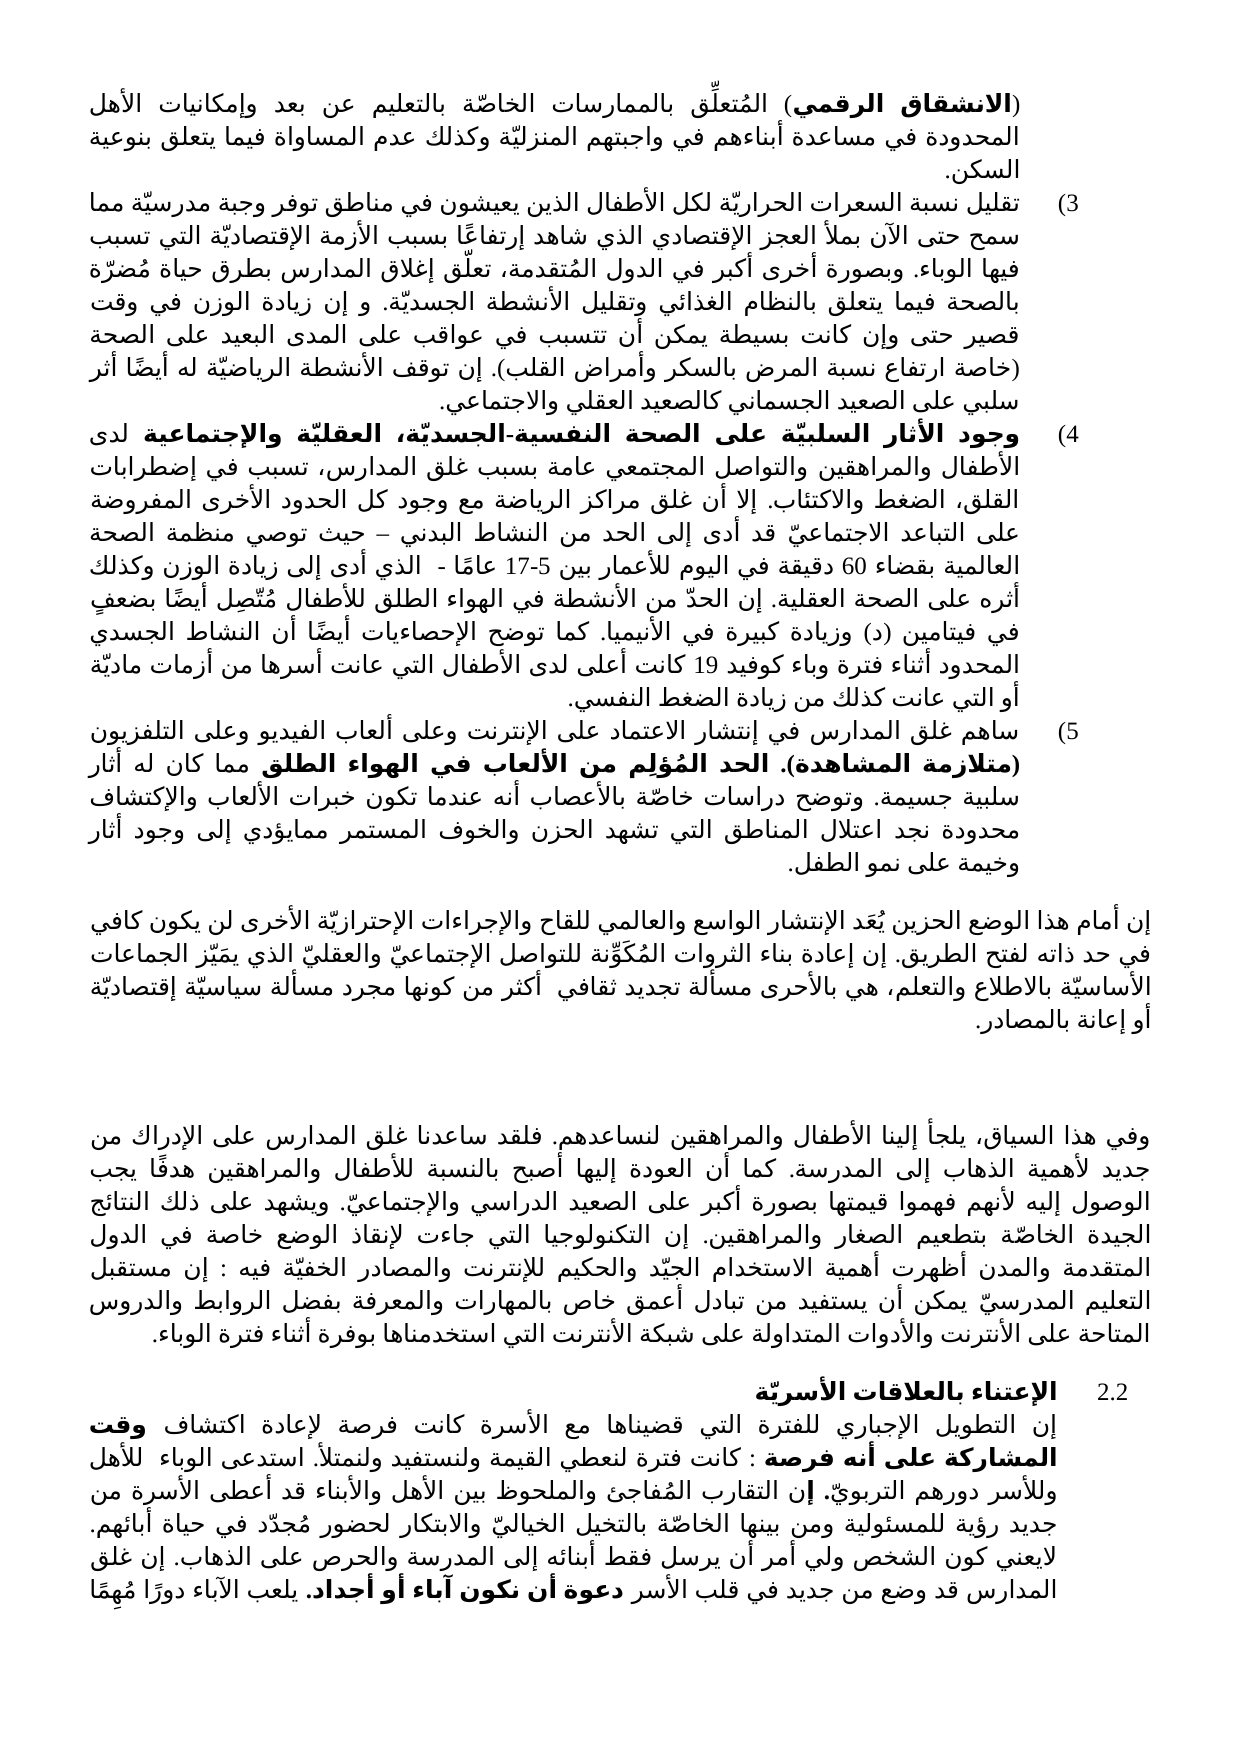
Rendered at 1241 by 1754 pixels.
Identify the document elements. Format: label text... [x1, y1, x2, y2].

list الإعتناء بالعلاقات الأسريّة [89, 1377, 1097, 1406]
text إن أمام هذا الوضع الحزين يُعَد الإنتشار الواسع والعالمي للقاح والإجراءات الإحترازيّة الأخرى لن يكون كافي في حد ذاته لفتح الطريق. إن إعادة بناء الثروات المُكَوِّنة للتواصل الإجتماعيّ والعقليّ الذي يمَيّز الجماعات الأساسيّة بالاطلاع والتعلم، هي بالأحرى مسألة تجديد ثقافي أكثر من كونها مجرد مسألة سياسيّة إقتصاديّة أو إعانة بالمصادر. [89, 906, 1152, 1034]
list وجود الأثار السلبيّة على الصحة النفسية-الجسديّة، العقليّة والإجتماعية لدى الأطفال والمراهقين والتواصل المجتمعي عامة بسبب غلق المدارس، تسبب في إضطرابات القلق، الضغط والاكتئاب. إلا أن غلق مراكز الرياضة مع وجود كل الحدود الأخرى المفروضة على التباعد الاجتماعيّ قد أدى إلى الحد من النشاط البدني – حيث توصي منظمة الصحة العالمية بقضاء 60 دقيقة في اليوم للأعمار بين 5-17 عامًا - الذي أدى إلى زيادة الوزن وكذلك أثره على الصحة العقلية. إن الحدّ من الأنشطة في الهواء الطلق للأطفال مُتّصِل أيضًا بضعفٍ في فيتامين (د) وزيادة كبيرة في الأنيميا. كما توضح الإحصاءيات أيضًا أن النشاط الجسدي المحدود أثناء فترة وباء كوفيد 19 كانت أعلى لدى الأطفال التي عانت أسرها من أزمات ماديّة أو التي عانت كذلك من زيادة الضغط النفسي. [89, 419, 1058, 712]
text وفي هذا السياق، يلجأ إلينا الأطفال والمراهقين لنساعدهم. فلقد ساعدنا غلق المدارس على الإدراك من جديد لأهمية الذهاب إلى المدرسة. كما أن العودة إليها أصبح بالنسبة للأطفال والمراهقين هدفًا يجب الوصول إليه لأنهم فهموا قيمتها بصورة أكبر على الصعيد الدراسي والإجتماعيّ. ويشهد على ذلك النتائج الجيدة الخاصّة بتطعيم الصغار والمراهقين. إن التكنولوجيا التي جاءت لإنقاذ الوضع خاصة في الدول المتقدمة والمدن أظهرت أهمية الاستخدام الجيّد والحكيم للإنترنت والمصادر الخفيّة فيه : إن مستقبل التعليم المدرسيّ يمكن أن يستفيد من تبادل أعمق خاص بالمهارات والمعرفة بفضل الروابط والدروس المتاحة على الأنترنت والأدوات المتداولة على شبكة الأنترنت التي استخدمناها بوفرة أثناء فترة الوباء. [89, 1121, 1152, 1348]
list ساهم غلق المدارس في إنتشار الاعتماد على الإنترنت وعلى ألعاب الفيديو وعلى التلفزيون (متلازمة المشاهدة). الحد المُؤلِم من الألعاب في الهواء الطلق مما كان له أثار سلبية جسيمة. وتوضح دراسات خاصّة بالأعصاب أنه عندما تكون خبرات الألعاب والإكتشاف محدودة نجد اعتلال المناطق التي تشهد الحزن والخوف المستمر ممايؤدي إلى وجود أثار وخيمة على نمو الطفل. [89, 716, 1058, 877]
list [89, 1410, 1058, 1604]
list تقليل نسبة السعرات الحراريّة لكل الأطفال الذين يعيشون في مناطق توفر وجبة مدرسيّة مما سمح حتى الآن بملأ العجز الإقتصادي الذي شاهد إرتفاعًا بسبب الأزمة الإقتصاديّة التي تسبب فيها الوباء. وبصورة أخرى أكبر في الدول المُتقدمة، تعلّق إغلاق المدارس بطرق حياة مُضرّة بالصحة فيما يتعلق بالنظام الغذائي وتقليل الأنشطة الجسديّة. و إن زيادة الوزن في وقت قصير حتى وإن كانت بسيطة يمكن أن تتسبب في عواقب على المدى البعيد على الصحة (خاصة ارتفاع نسبة المرض بالسكر وأمراض القلب). إن توقف الأنشطة الرياضيّة له أيضًا أثر سلبي على الصعيد الجسماني كالصعيد العقلي والاجتماعي. [89, 188, 1058, 414]
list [89, 89, 1058, 183]
